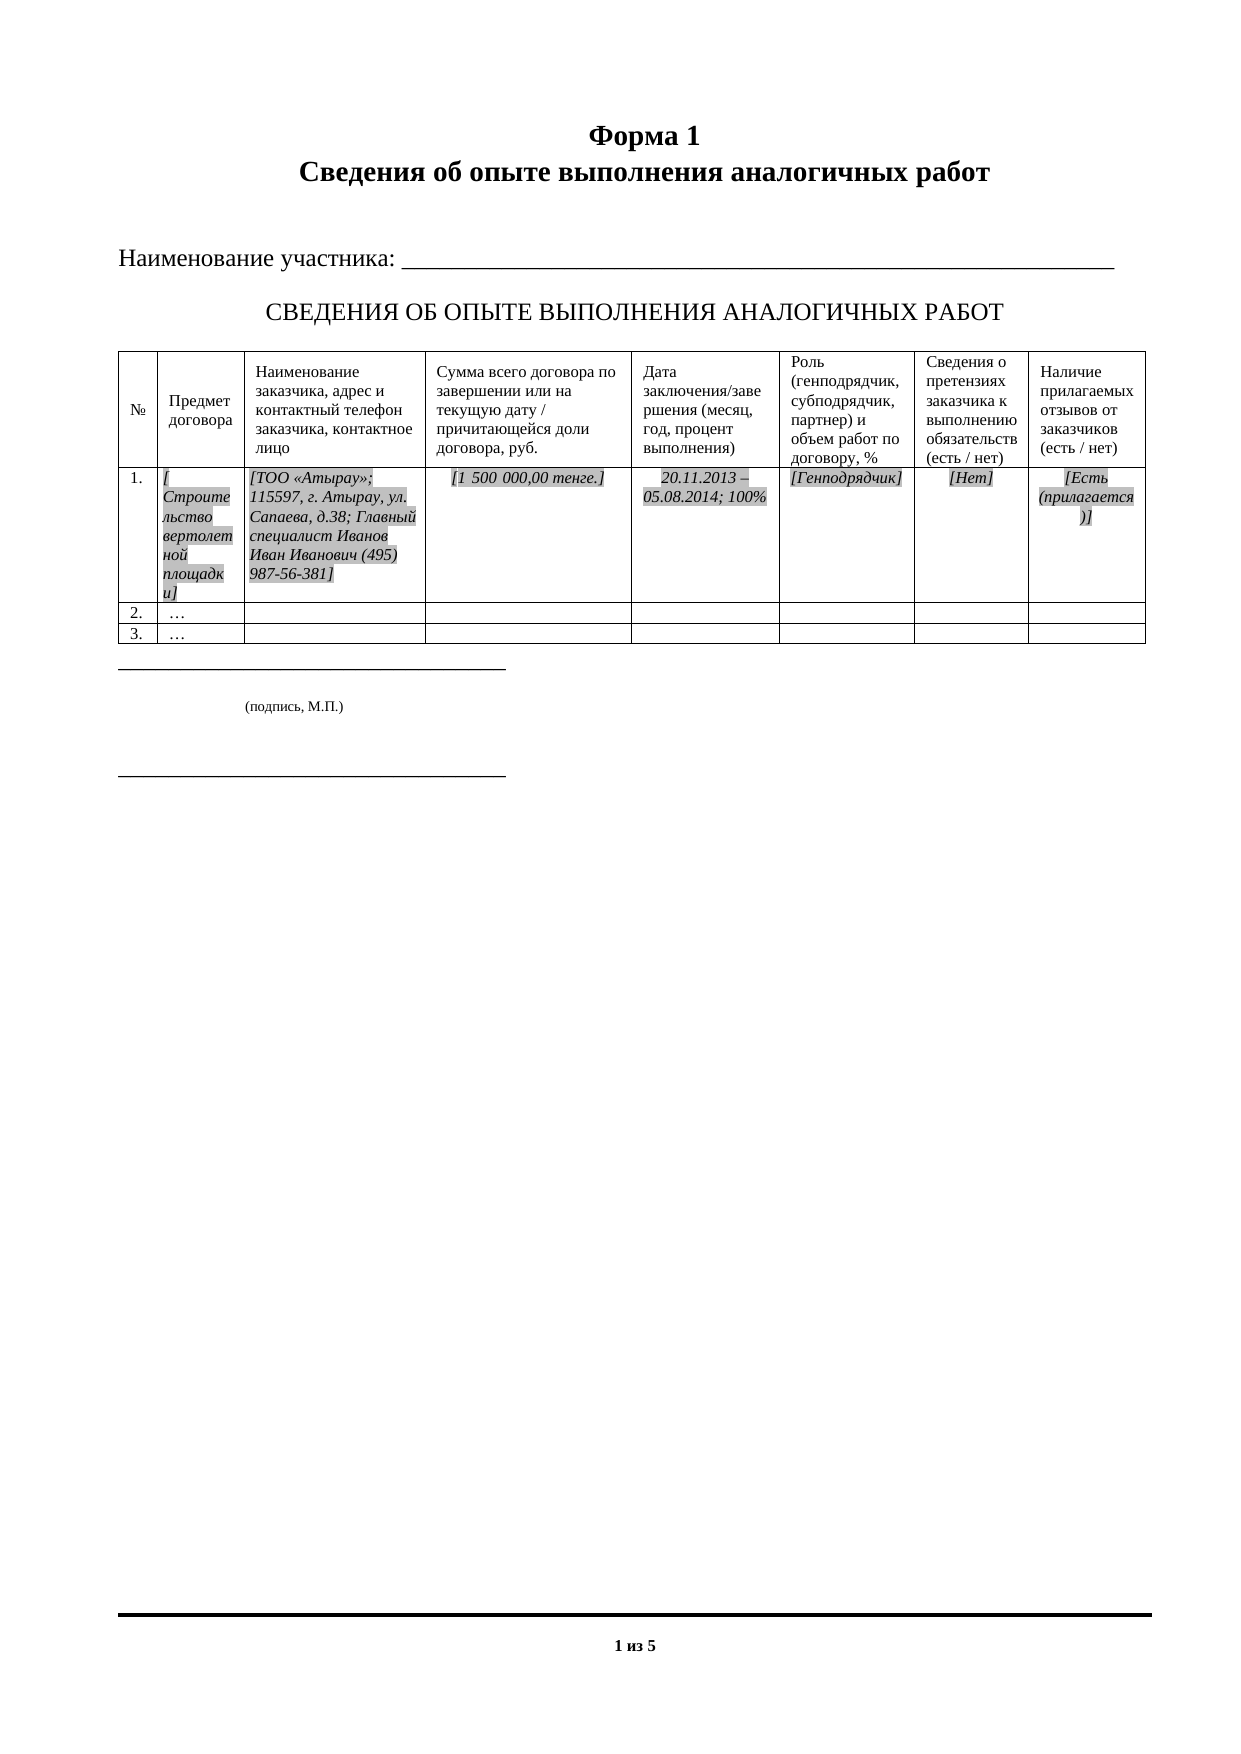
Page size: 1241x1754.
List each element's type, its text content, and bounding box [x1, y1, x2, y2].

table_cell [780, 603, 914, 622]
table_header Сведения о претензиях заказчика к выполнению обязательств (есть / нет) [915, 352, 1028, 467]
table_cell [1029, 624, 1145, 643]
text _______________________________ [118, 751, 1152, 780]
table_cell 3. [119, 624, 157, 643]
table_cell [1 500 000,00 тенге.] [426, 468, 631, 602]
table_cell [780, 624, 914, 643]
table_cell … [158, 624, 244, 643]
table_cell [426, 603, 631, 622]
text Форма 1 [137, 118, 1152, 152]
table_cell 2. [119, 603, 157, 622]
table_cell [915, 624, 1028, 643]
table_header Наименование заказчика, адрес и контактный телефон заказчика, контактное лицо [245, 352, 425, 467]
table_cell [Генподрядчик] [780, 468, 914, 602]
text Сведения об опыте выполнения аналогичных работ [137, 154, 1152, 187]
text _______________________________ [118, 644, 1152, 672]
table_cell … [158, 603, 244, 622]
table_cell [245, 603, 425, 622]
table_cell [Нет] [915, 468, 1028, 602]
table_cell [632, 603, 779, 622]
table_cell [915, 603, 1028, 622]
table_cell [245, 624, 425, 643]
table_cell [Есть (прилагается)] [1029, 468, 1145, 602]
table_cell [632, 624, 779, 643]
table_header № [119, 352, 157, 467]
table_header Предмет договора [158, 352, 244, 467]
table_cell [ТОО «Атырау»; 115597, г. Атырау, ул. Сапаева, д.38; Главный специалист Иванов Иван Иванович (495) 987-56-381] [245, 468, 425, 602]
table_header Сумма всего договора по завершении или на текущую дату / причитающейся доли договора, руб. [426, 352, 631, 467]
table_cell 1. [119, 468, 157, 602]
table_header Наличие прилагаемых отзывов от заказчиков (есть / нет) [1029, 352, 1145, 467]
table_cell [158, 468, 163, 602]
table_header Дата заключения/завершения (месяц, год, процент выполнения) [632, 352, 779, 467]
table_cell [426, 624, 631, 643]
table_header Роль (генподрядчик, субподрядчик, партнер) и объем работ по договору, % [780, 352, 914, 467]
table_cell [1029, 603, 1145, 622]
text Наименование участника: _________________________________________________________ [118, 243, 1152, 272]
table_cell 20.11.2013 – 05.08.2014; 100% [632, 468, 779, 602]
text (подпись, М.П.) [118, 697, 1152, 726]
text СВЕДЕНИЯ ОБ ОПЫТЕ ВЫПОЛНЕНИЯ АНАЛОГИЧНЫХ РАБОТ [118, 297, 1152, 326]
table_cell [Строительство вертолетной площадки] [169, 468, 244, 602]
